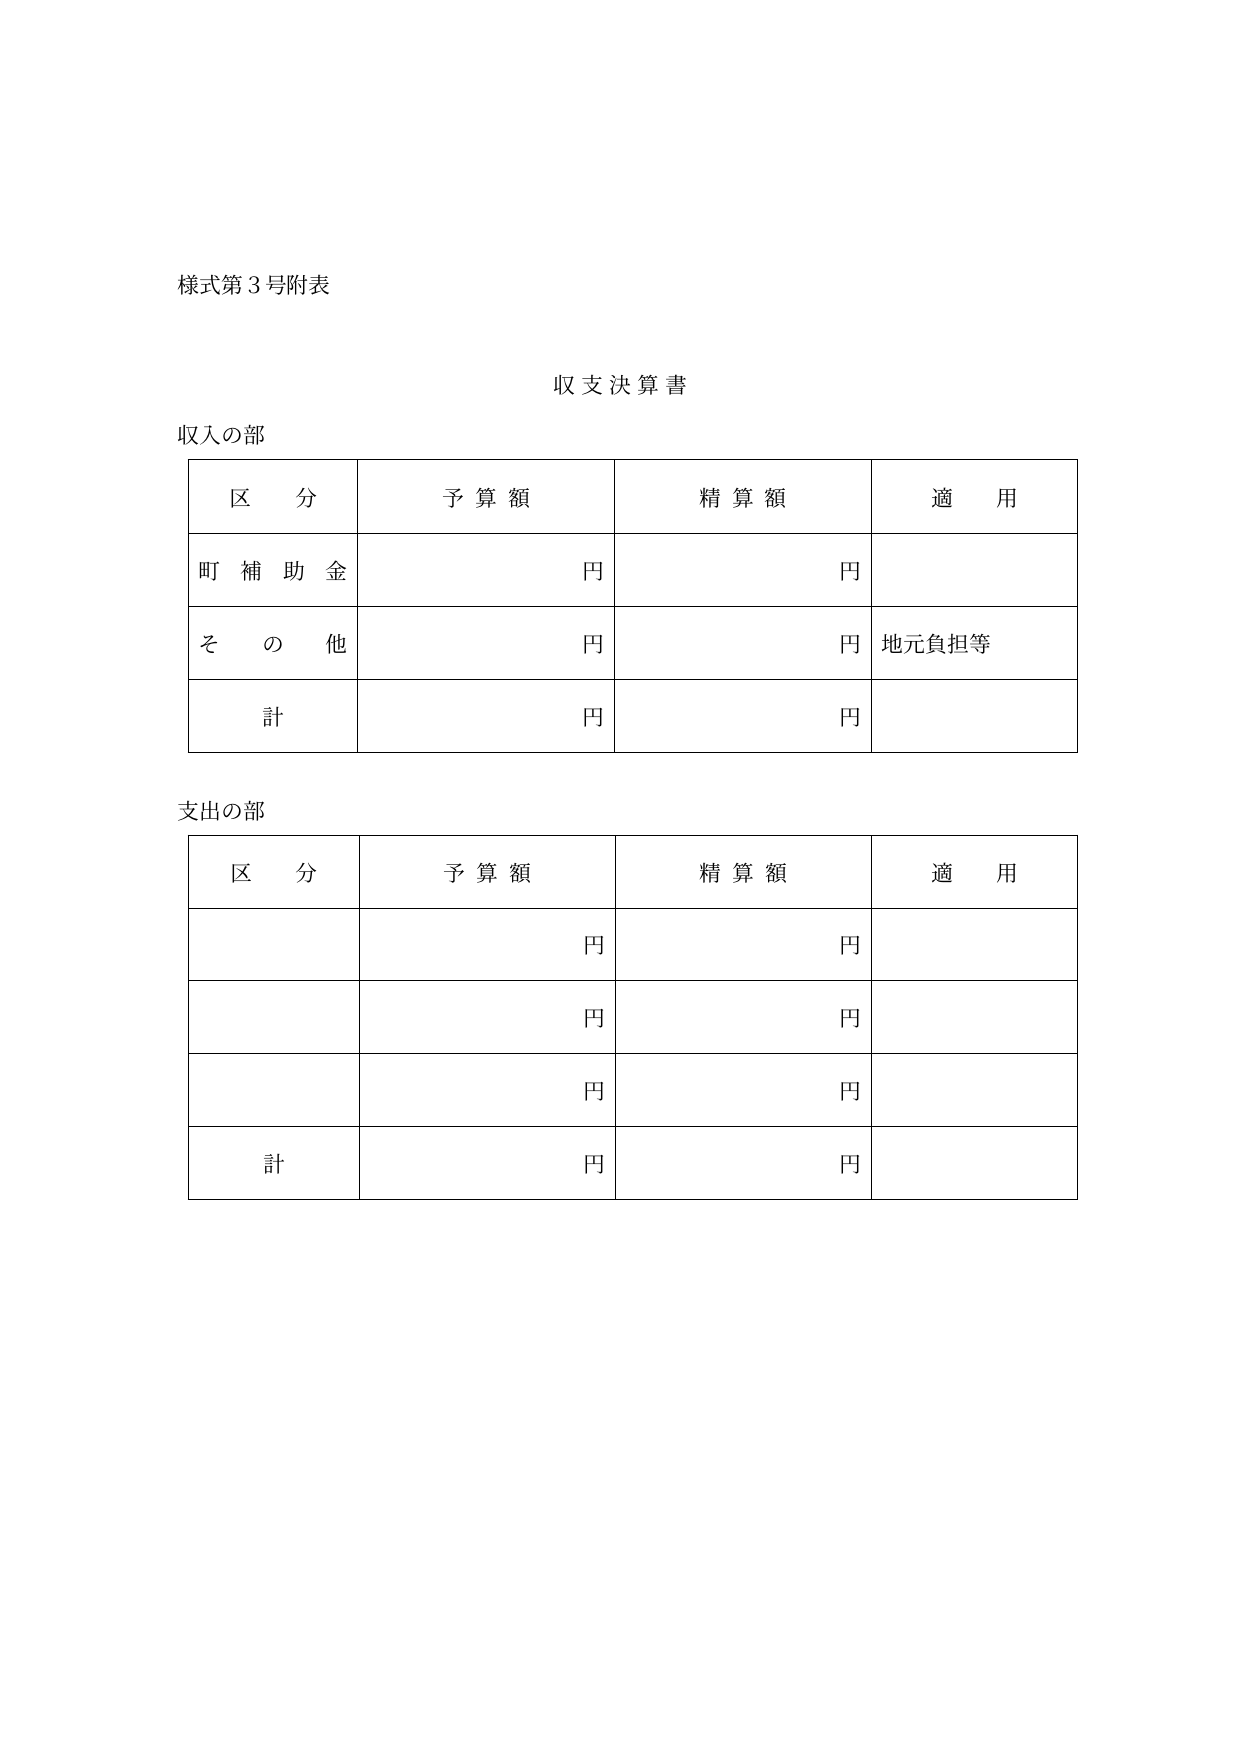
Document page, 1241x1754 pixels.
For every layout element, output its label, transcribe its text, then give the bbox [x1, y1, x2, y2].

table_header 区 分 [189, 460, 357, 533]
table_cell 円 [616, 1054, 871, 1126]
table_header 精算額 [616, 836, 871, 907]
table_cell 円 [615, 534, 871, 606]
table_header 予算額 [358, 460, 614, 533]
table_cell [189, 1054, 359, 1126]
text 収支決算書 [177, 366, 1063, 403]
table_cell 円 [360, 1127, 615, 1199]
table_cell [189, 909, 359, 980]
table_cell [872, 1054, 1077, 1126]
table_cell 円 [358, 607, 614, 679]
text 収入の部 [177, 416, 1063, 453]
table_cell 円 [615, 680, 871, 752]
table_cell 円 [615, 607, 871, 679]
table_cell 円 [360, 981, 615, 1053]
table_header 適 用 [872, 836, 1077, 907]
table_cell [189, 981, 359, 1053]
table_cell [872, 1127, 1077, 1199]
table_cell [872, 981, 1077, 1053]
table_cell 円 [616, 981, 871, 1053]
table_cell [872, 909, 1077, 980]
table_cell 円 [358, 680, 614, 752]
table_cell 円 [360, 1054, 615, 1126]
table_header 区 分 [189, 836, 359, 907]
table_cell 円 [616, 1127, 871, 1199]
text 様式第３号附表 [177, 266, 1063, 303]
table_cell 地元負担等 [872, 607, 1077, 679]
table_cell 円 [360, 909, 615, 980]
table_cell 円 [358, 534, 614, 606]
table_cell 円 [616, 909, 871, 980]
table_cell [872, 534, 1077, 606]
table_header 精算額 [615, 460, 871, 533]
table_cell [872, 680, 1077, 752]
table_cell 計 [189, 680, 357, 752]
table_cell 町補助金 [189, 534, 357, 606]
table_cell 計 [189, 1127, 359, 1199]
table_cell その他 [189, 607, 357, 679]
text 支出の部 [177, 791, 1063, 828]
table_header 予算額 [360, 836, 615, 907]
table_header 適 用 [872, 460, 1077, 533]
